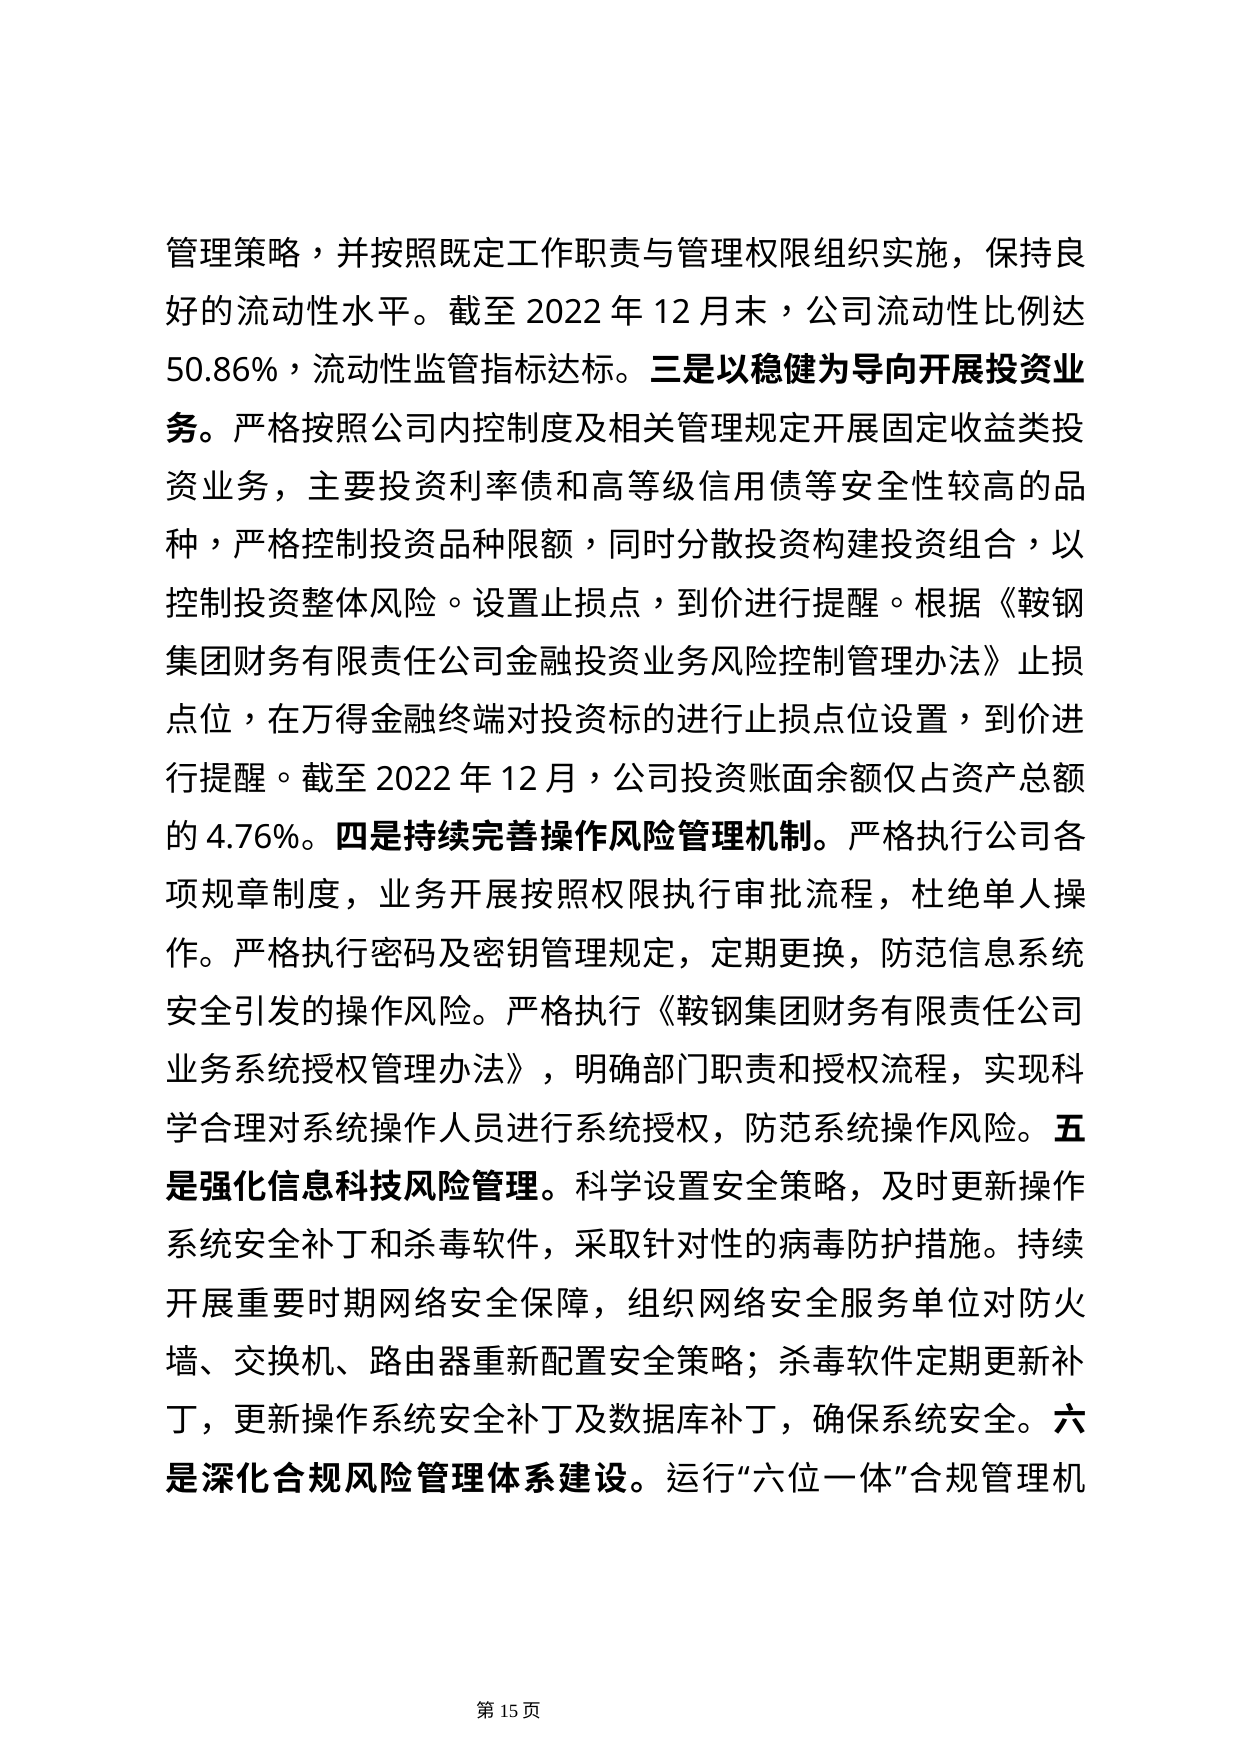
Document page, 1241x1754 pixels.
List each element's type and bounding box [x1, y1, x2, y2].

text [165, 218, 1087, 1502]
